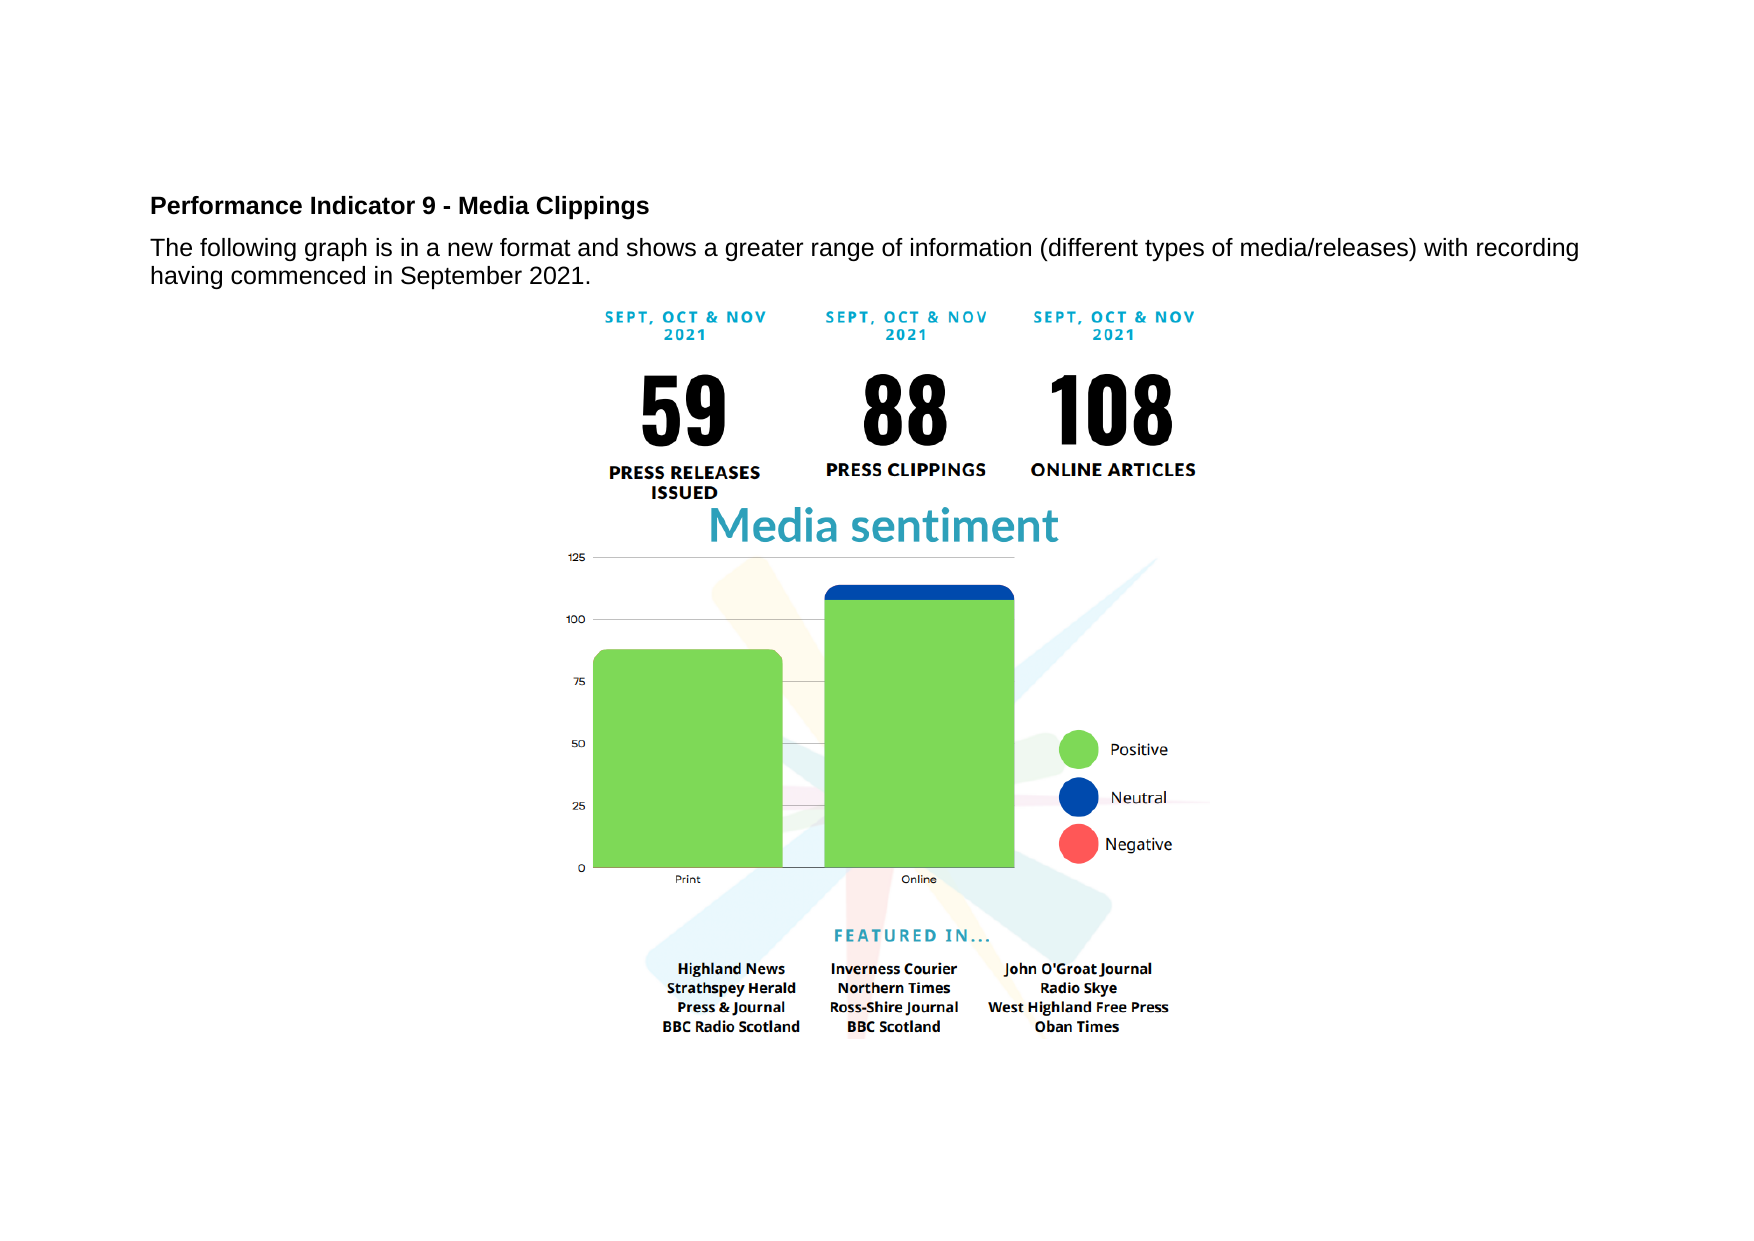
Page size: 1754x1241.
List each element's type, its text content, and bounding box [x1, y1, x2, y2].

text The following graph is in a new format and shows a greater range of information (different types of media/releases) with recording having commenced in September 2021. [150, 232, 1604, 290]
picture [543, 302, 1210, 1039]
text Performance Indicator 9 - Media Clippings [150, 191, 1604, 220]
